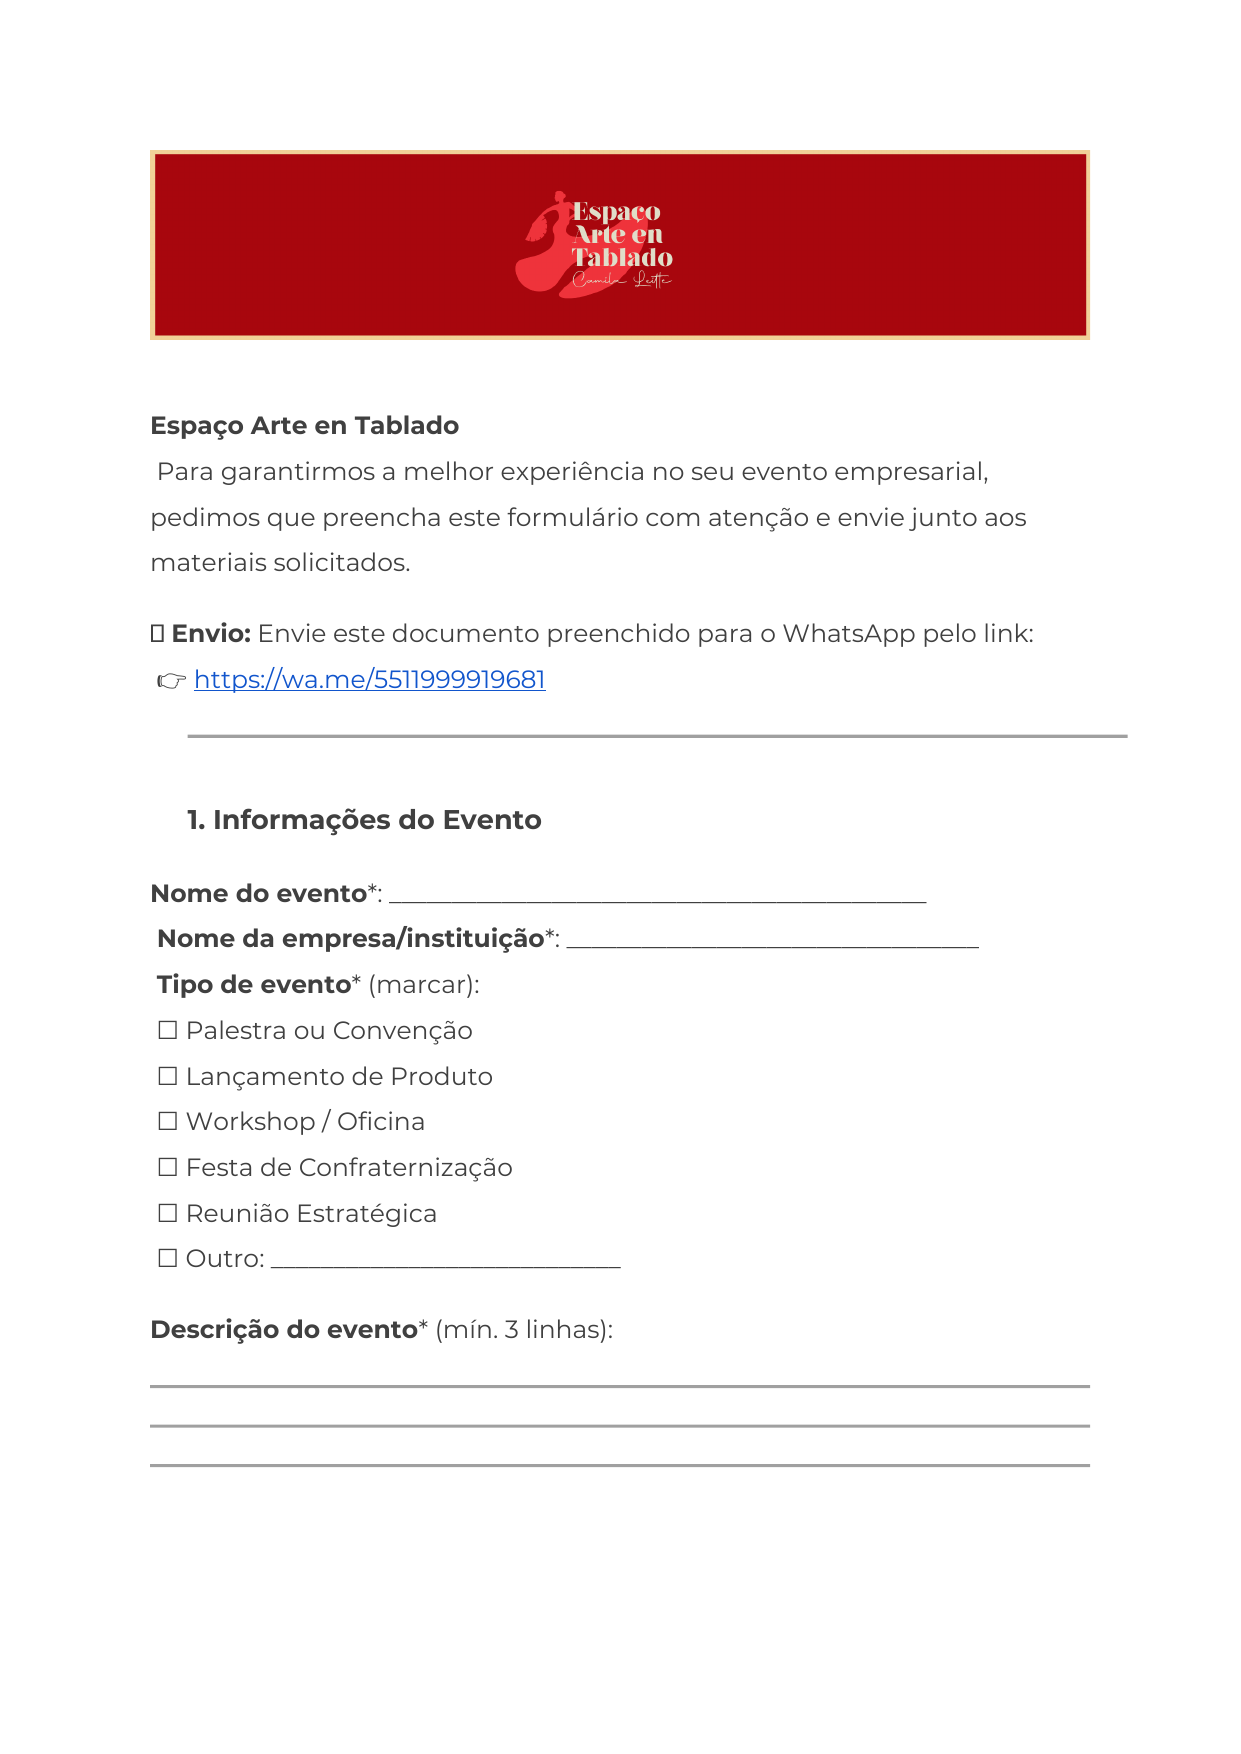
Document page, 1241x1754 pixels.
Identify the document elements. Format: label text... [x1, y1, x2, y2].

text Nome do evento*: ___________________________________________ Nome da empresa/instituição*: _________________________________ Tipo de evento* (marcar): ☐ Palestra ou Convenção ☐ Lançamento de Produto ☐ Workshop / Oficina ☐ Festa de Confraternização ☐ Reunião Estratégica ☐ Outro: ____________________________ [150, 878, 1090, 1274]
text 📲 Envio: Envie este documento preenchido para o WhatsApp pelo link: 👉 https://wa.me/5511999919681 [150, 618, 1090, 694]
picture [150, 150, 1091, 340]
text Espaço Arte en Tablado Para garantirmos a melhor experiência no seu evento empresarial, pedimos que preencha este formulário com atenção e envie junto aos materiais solicitados. [150, 410, 1090, 578]
text Descrição do evento* (mín. 3 linhas): [150, 1314, 1090, 1345]
subtitle 1. Informações do Evento [187, 803, 1090, 836]
